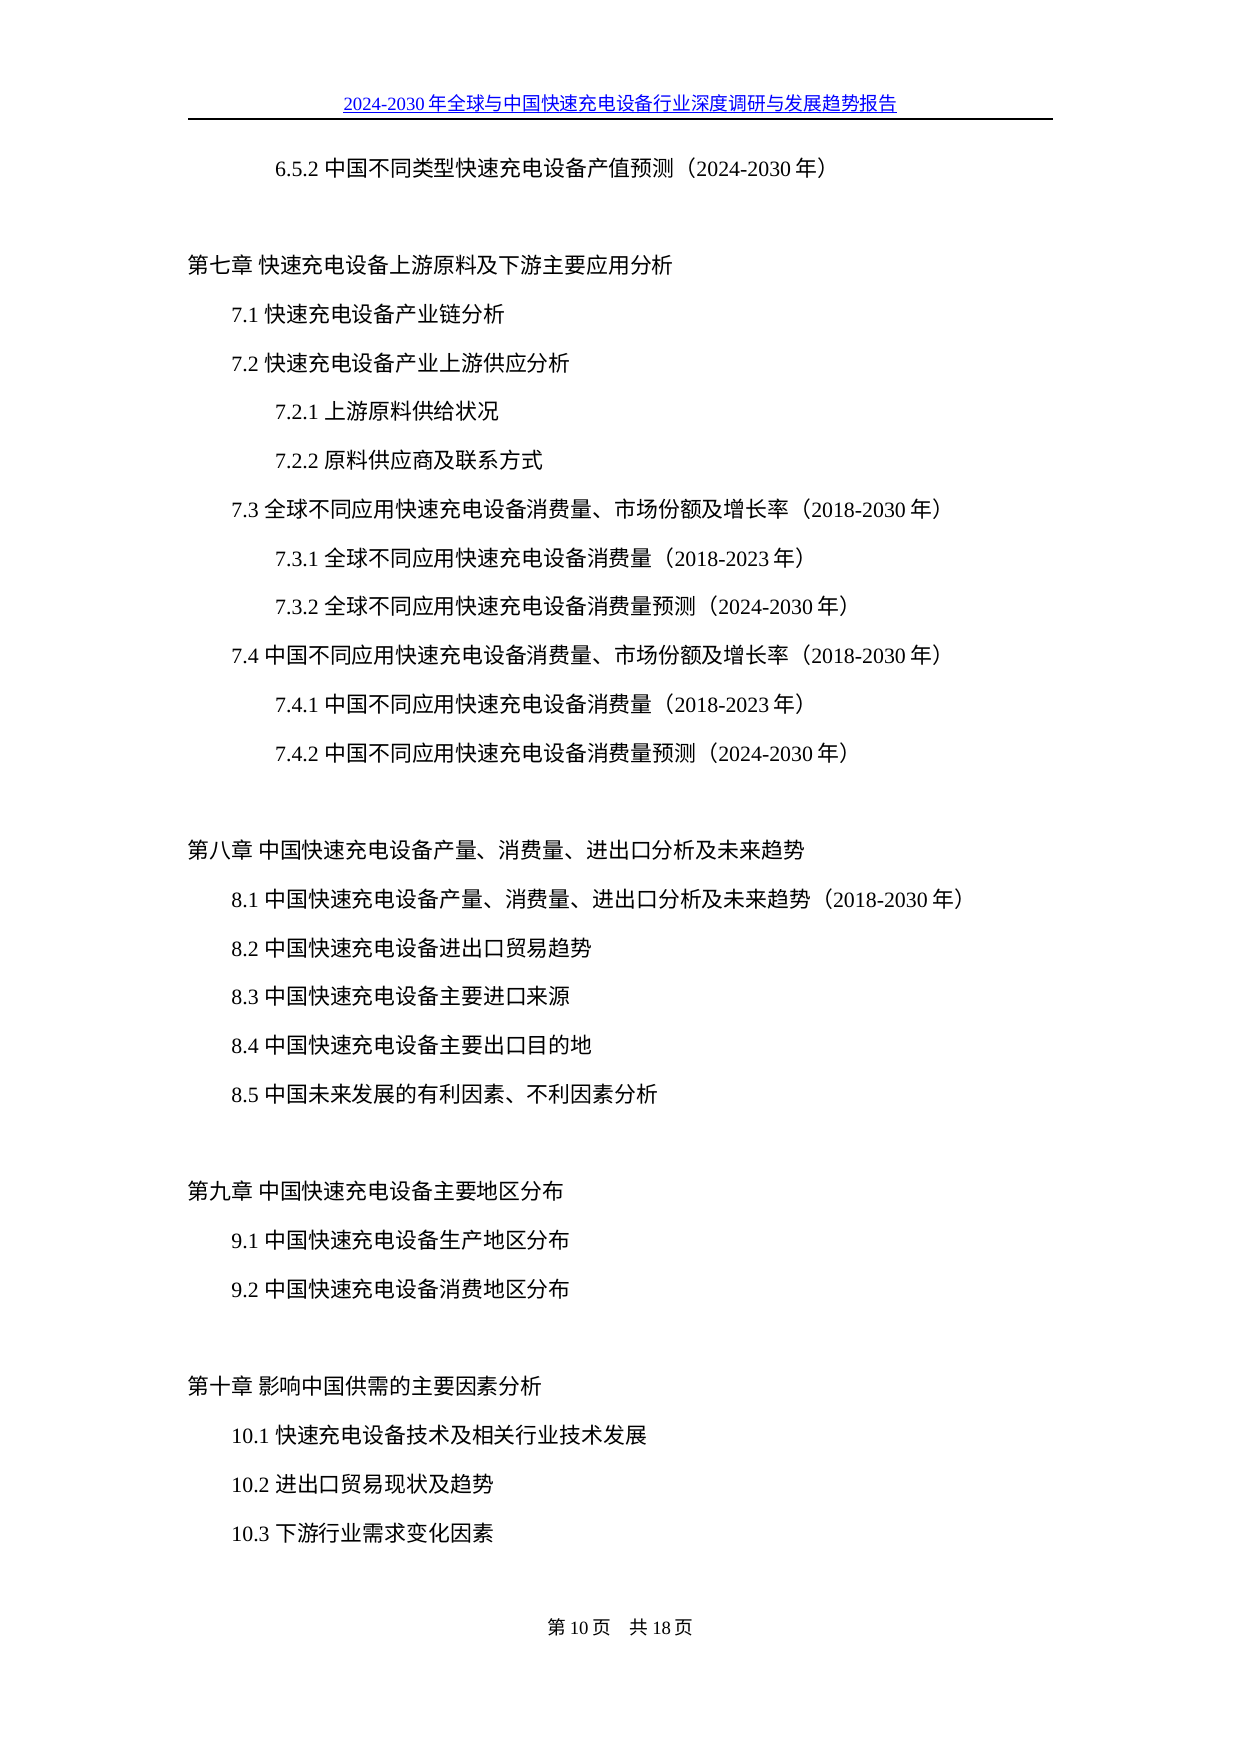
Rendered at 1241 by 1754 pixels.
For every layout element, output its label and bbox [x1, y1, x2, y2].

text [187, 150, 1053, 1548]
